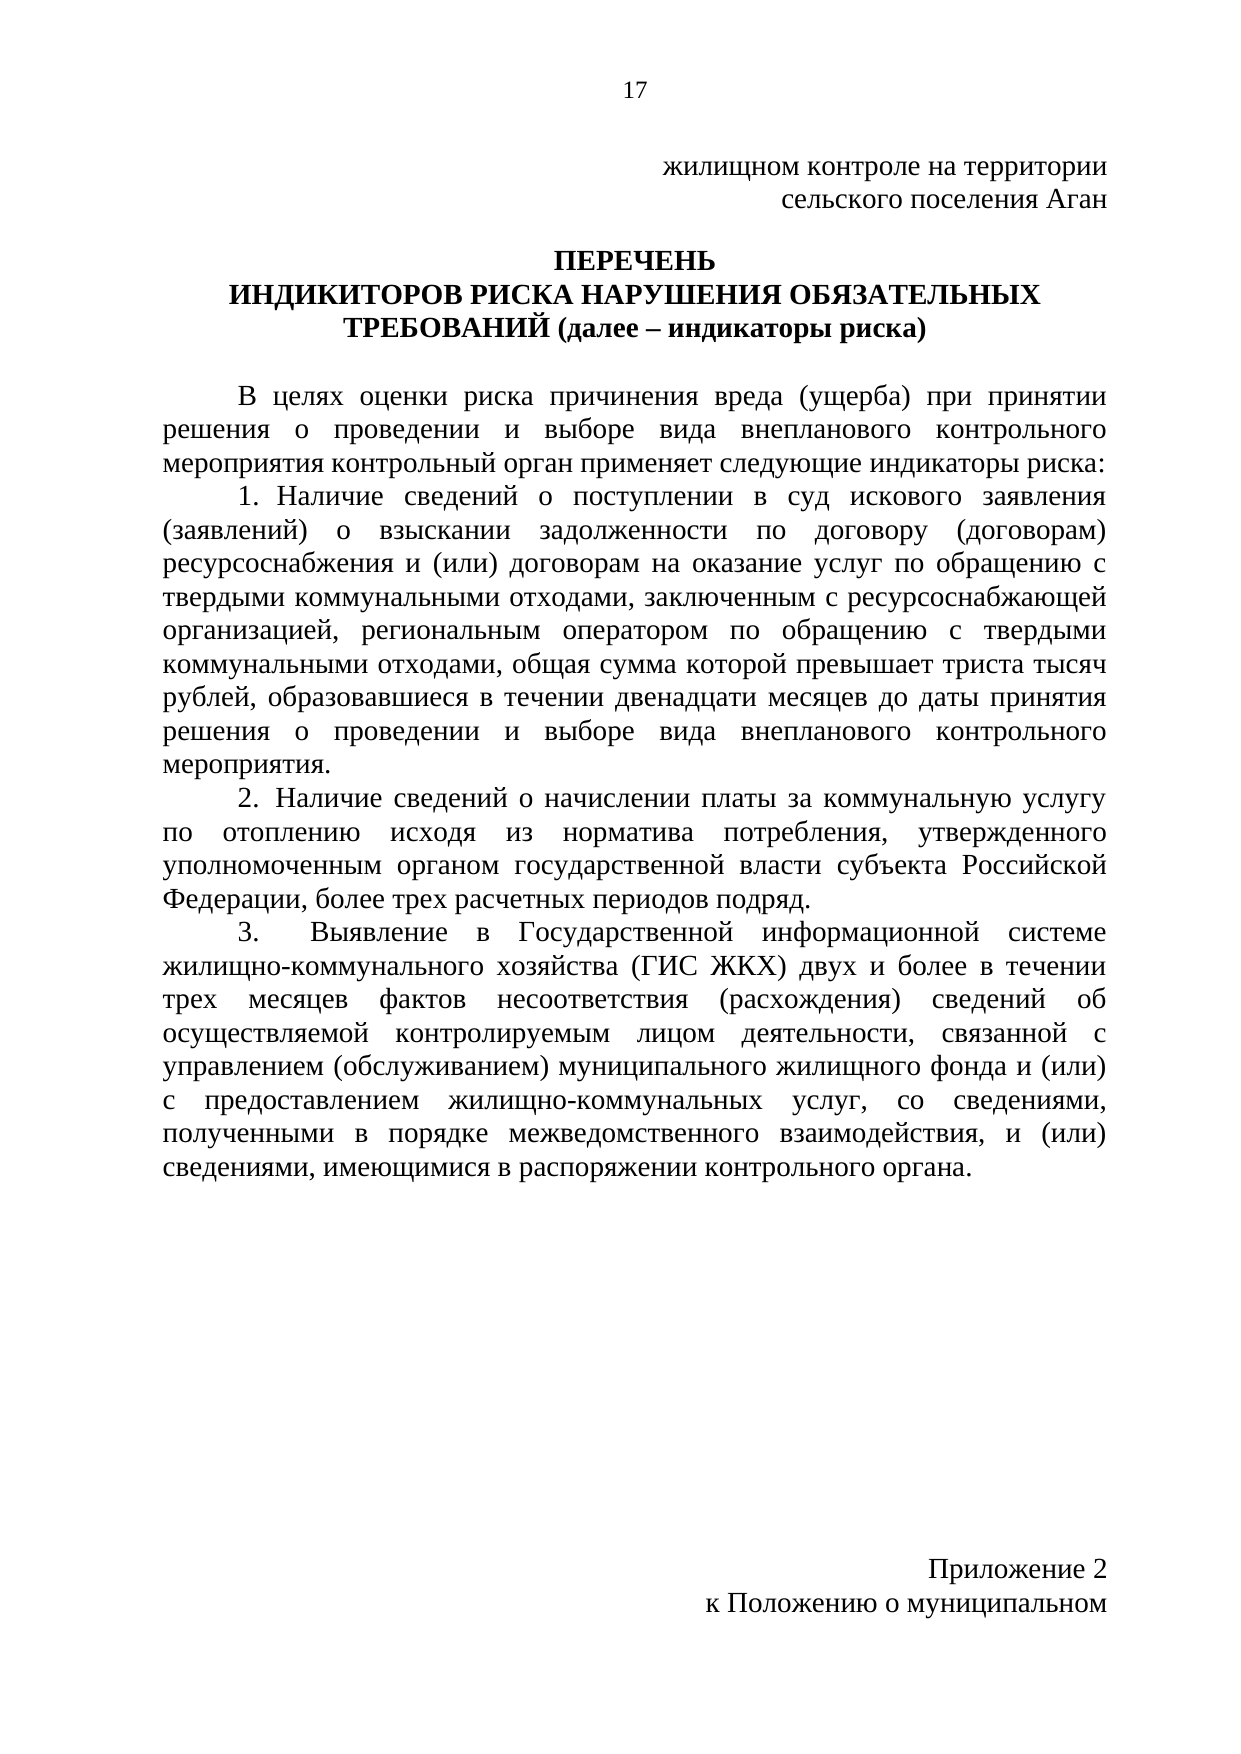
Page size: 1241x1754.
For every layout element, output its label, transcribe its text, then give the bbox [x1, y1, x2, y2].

text Приложение 2 [162, 1552, 1107, 1585]
text сельского поселения Аган [162, 181, 1107, 215]
text В целях оценки риска причинения вреда (ущерба) при принятии решения о проведении и выборе вида внепланового контрольного мероприятия контрольный орган применяет следующие индикаторы риска: [162, 378, 1107, 478]
text 3. Выявление в Государственной информационной системе жилищно-коммунального хозяйства (ГИС ЖКХ) двух и более в течении трех месяцев фактов несоответствия (расхождения) сведений об осуществляемой контролируемым лицом деятельности, связанной с управлением (обслуживанием) муниципального жилищного фонда и (или) с предоставлением жилищно-коммунальных услуг, со сведениями, полученными в порядке межведомственного взаимодействия, и (или) сведениями, имеющимися в распоряжении контрольного органа. [162, 914, 1107, 1183]
text 1. Наличие сведений о поступлении в суд искового заявления (заявлений) о взыскании задолженности по договору (договорам) ресурсоснабжения и (или) договорам на оказание услуг по обращению с твердыми коммунальными отходами, заключенным с ресурсоснабжающей организацией, региональным оператором по обращению с твердыми коммунальными отходами, общая сумма которой превышает триста тысяч рублей, образовавшиеся в течении двенадцати месяцев до даты принятия решения о проведении и выборе вида внепланового контрольного мероприятия. [162, 478, 1107, 780]
text жилищном контроле на территории [162, 148, 1107, 181]
text 2. Наличие сведений о начислении платы за коммунальную услугу по отоплению исходя из норматива потребления, утвержденного уполномоченным органом государственной власти субъекта Российской Федерации, более трех расчетных периодов подряд. [162, 780, 1107, 914]
text ИНДИКИТОРОВ РИСКА НАРУШЕНИЯ ОБЯЗАТЕЛЬНЫХ ТРЕБОВАНИЙ (далее – индикаторы риска) [162, 277, 1107, 344]
text ПЕРЕЧЕНЬ [162, 243, 1107, 277]
text к Положению о муниципальном [162, 1585, 1107, 1619]
